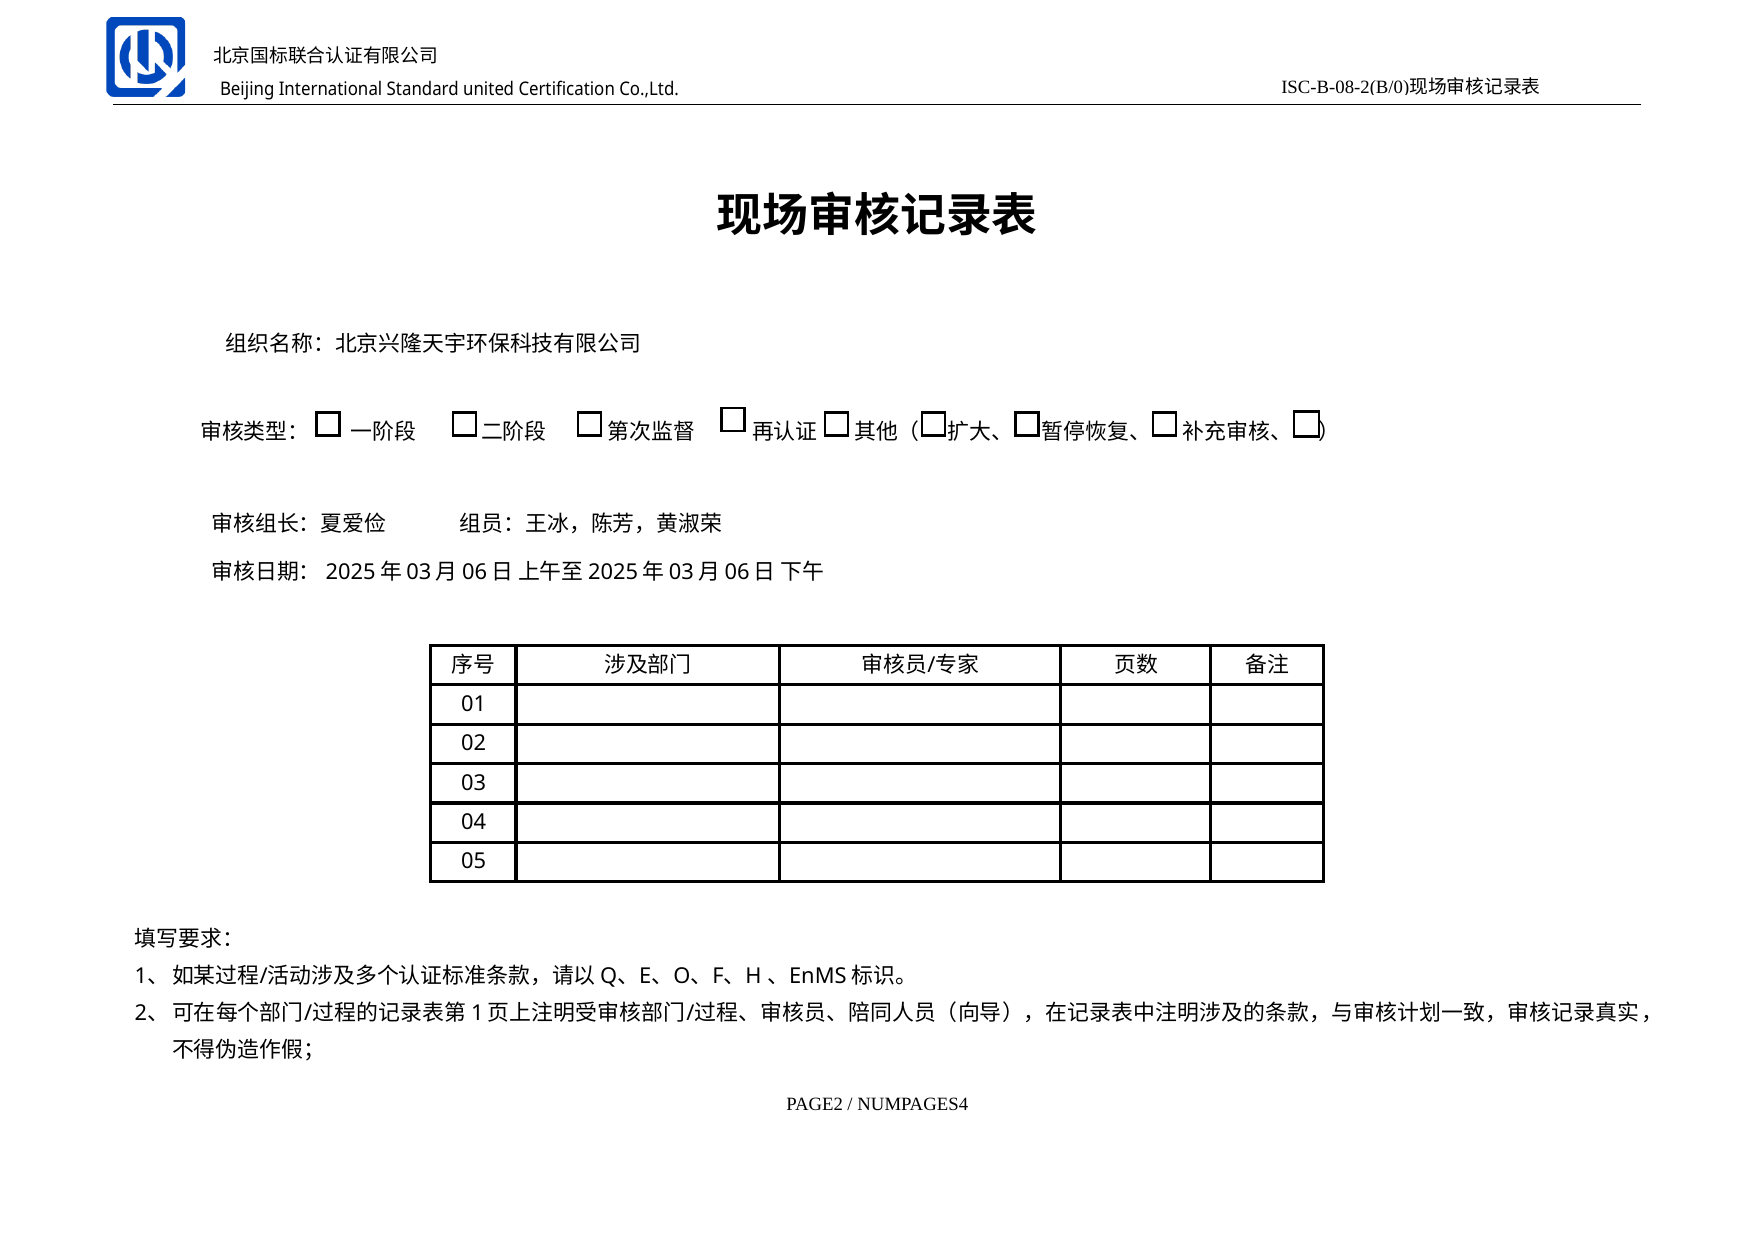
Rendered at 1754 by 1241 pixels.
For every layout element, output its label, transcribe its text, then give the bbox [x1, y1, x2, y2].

table_cell [1212, 844, 1322, 880]
table_cell [1062, 765, 1209, 801]
table_cell 05 [432, 844, 514, 880]
table_cell [781, 686, 1059, 723]
picture [106, 17, 186, 97]
table_header 序号 [432, 647, 514, 683]
table_cell [518, 805, 778, 841]
text 审核组长：夏爱俭 组员：王冰，陈芳，黄淑荣 [112, 506, 1641, 538]
table_cell 04 [432, 805, 514, 841]
table_cell [781, 805, 1059, 841]
table_cell [1212, 765, 1322, 801]
text 填写要求： [112, 920, 1641, 953]
table_cell [518, 686, 778, 723]
table_header 备注 [1212, 647, 1322, 683]
table_cell [1062, 844, 1209, 880]
table_cell [1062, 805, 1209, 841]
table_cell 02 [432, 726, 514, 762]
list 可在每个部门/过程的记录表第1页上注明受审核部门/过程、审核员、陪同人员（向导），在记录表中注明涉及的条款，与审核计划一致，审核记录真实，不得伪造作假； [134, 994, 1641, 1064]
table_cell [1212, 686, 1322, 723]
table_cell [781, 726, 1059, 762]
table_cell [518, 726, 778, 762]
text 审核日期： 2025年03月06日 上午至2025年03月06日 下午 [112, 554, 1641, 587]
table_cell [781, 844, 1059, 880]
table_header 审核员/专家 [781, 647, 1059, 683]
text 现场审核记录表 [112, 163, 1641, 261]
table_header 涉及部门 [518, 647, 778, 683]
table_cell 01 [432, 686, 514, 723]
list 如某过程/活动涉及多个认证标准条款，请以Q、E、O、F、H 、EnMS标识。 [134, 957, 1641, 990]
table_header 页数 [1062, 647, 1209, 683]
table_cell [781, 765, 1059, 801]
table_cell [1062, 686, 1209, 723]
table_cell [1212, 805, 1322, 841]
table_cell [1062, 726, 1209, 762]
text 审核类型： 一阶段 二阶段 第次监督 再认证 其他（扩大、暂停恢复、补充审核、） [112, 399, 1641, 464]
table_cell [518, 765, 778, 801]
text 组织名称：北京兴隆天宇环保科技有限公司 [112, 326, 1641, 358]
table_cell [518, 844, 778, 880]
table_cell [1212, 726, 1322, 762]
table_cell 03 [432, 765, 514, 801]
